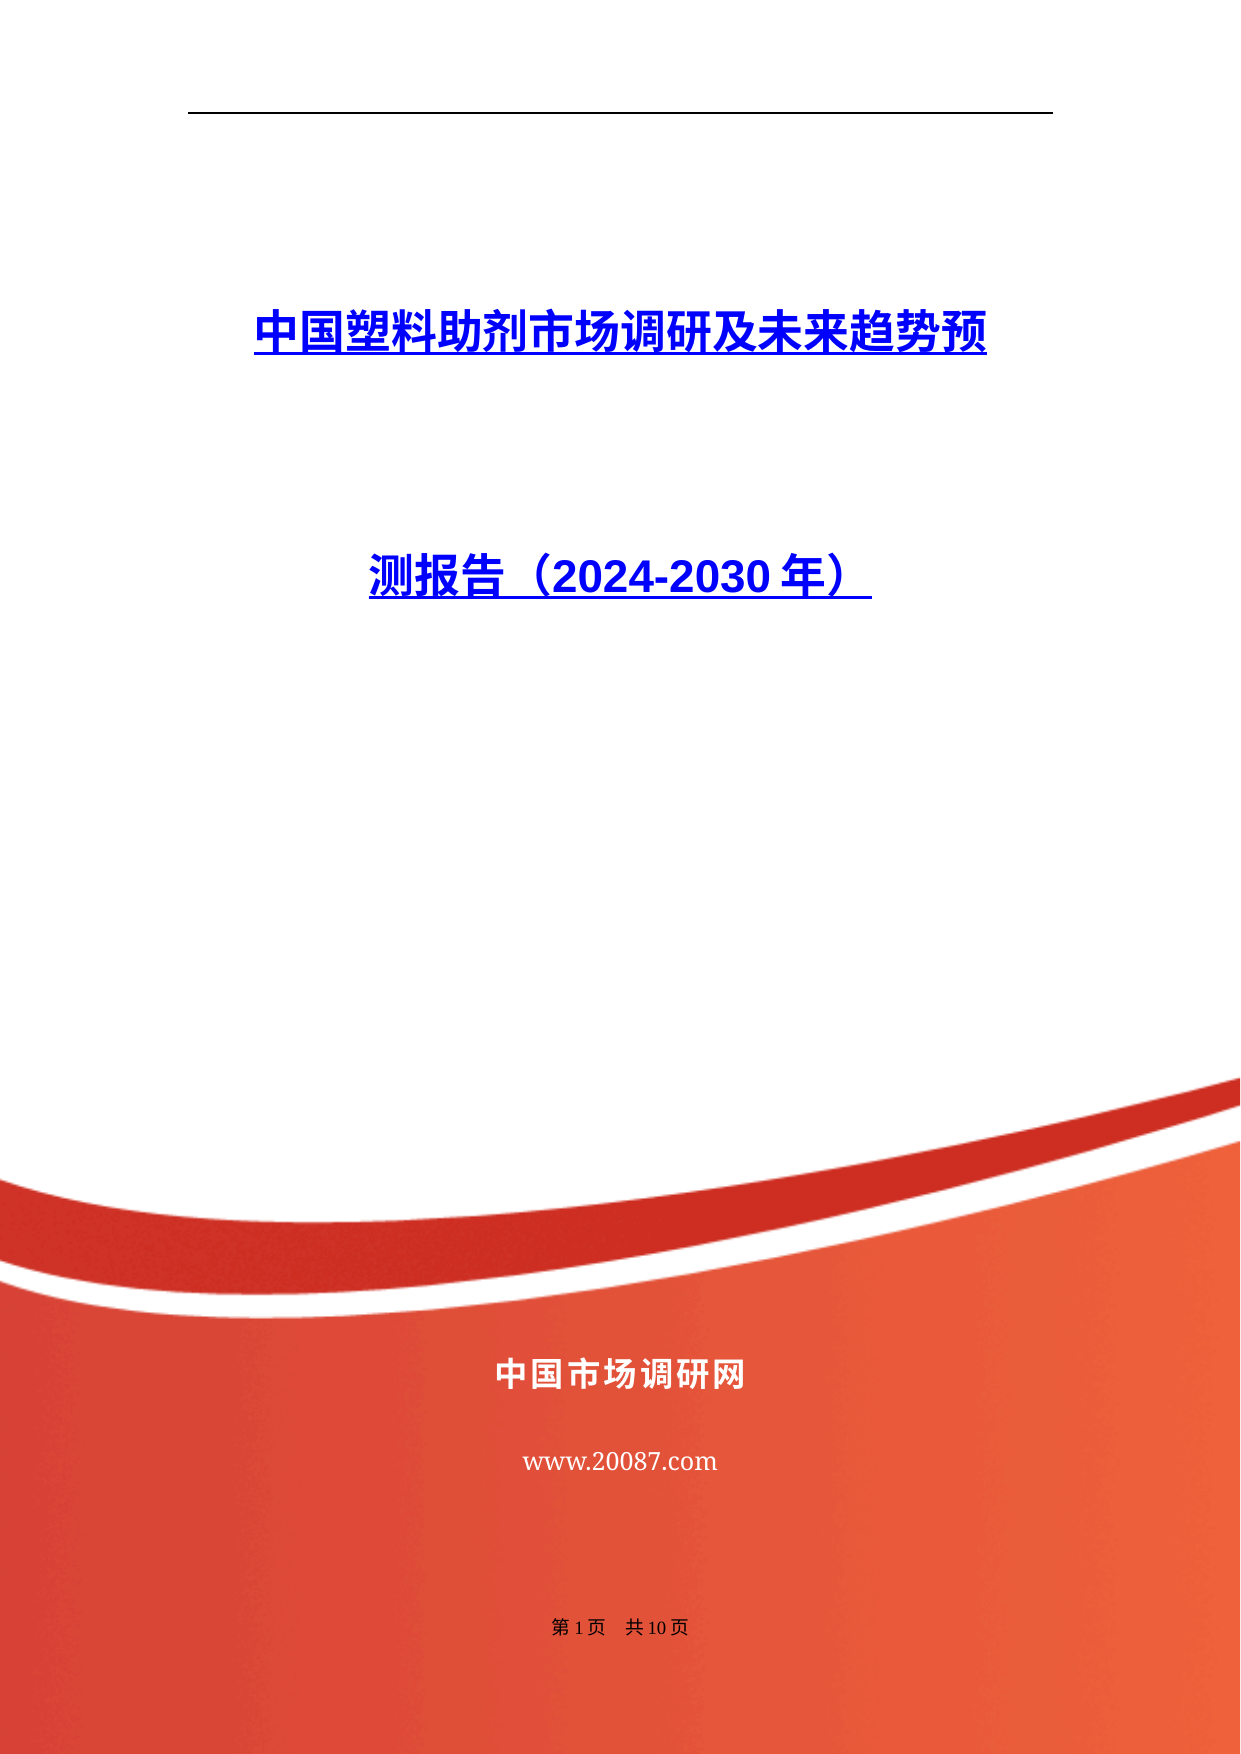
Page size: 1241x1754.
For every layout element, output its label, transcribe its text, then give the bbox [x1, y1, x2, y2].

text www.20087.com [187, 1428, 1053, 1493]
table_header 中国塑料助剂市场调研及未来趋势预测报告（2024-2030年） [188, 207, 1053, 773]
subtitle 中国市场调研网 [187, 1339, 1053, 1404]
picture [0, 1006, 1241, 1754]
